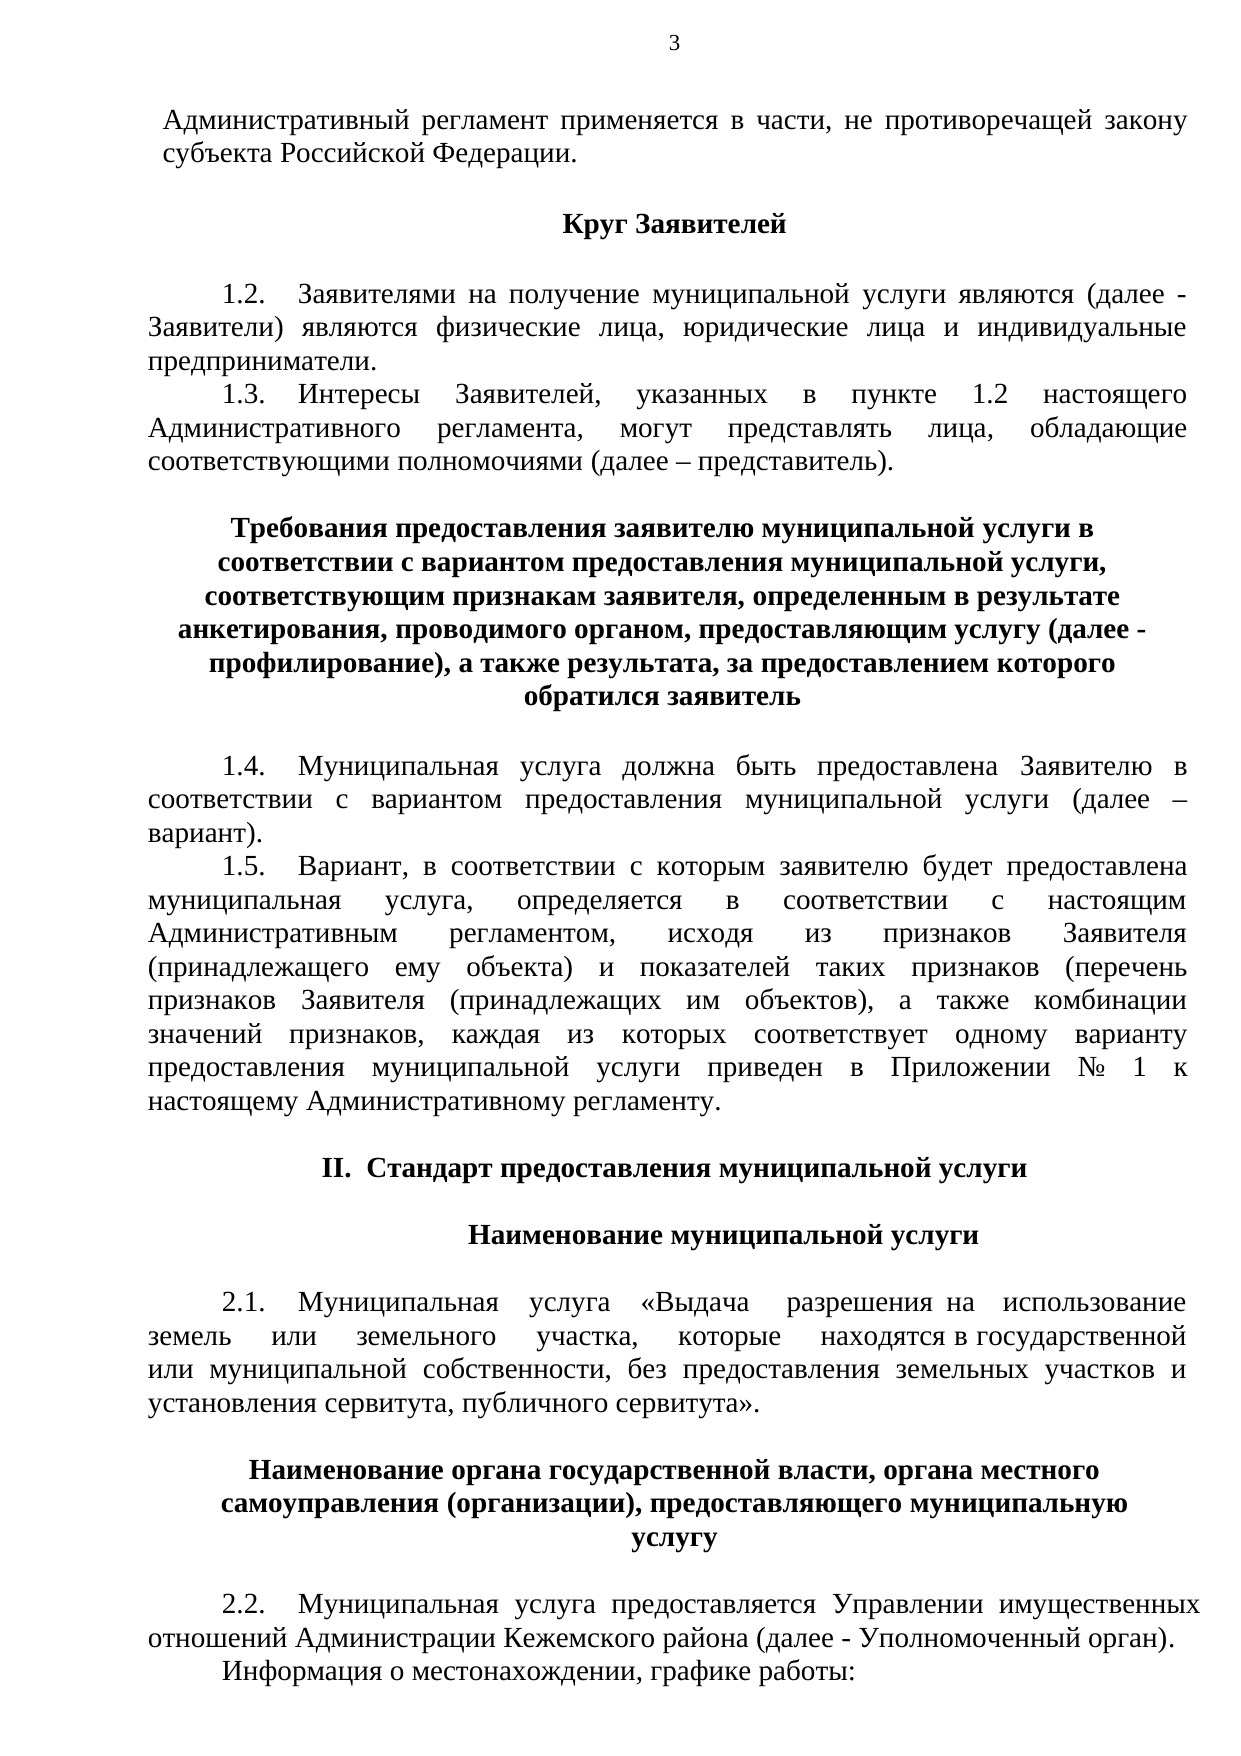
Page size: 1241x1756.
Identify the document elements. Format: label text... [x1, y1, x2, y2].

text Наименование муниципальной услуги [312, 1217, 1135, 1251]
text Требования предоставления заявителю муниципальной услуги в соответствии с вариантом предоставления муниципальной услуги, соответствующим признакам заявителя, определенным в результате анкетирования, проводимого органом, предоставляющим услугу (далее - профилирование), а также результата, за предоставлением которого обратился заявитель [148, 511, 1176, 712]
text Наименование органа государственной власти, органа местного [187, 1452, 1162, 1486]
list Муниципальная услуга должна быть предоставлена Заявителю в соответствии с вариантом предоставления муниципальной услуги (далее – вариант). [148, 748, 1187, 848]
text Информация о местонахождении, графике работы: [148, 1653, 1201, 1687]
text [162, 102, 1187, 169]
list Муниципальная услуга предоставляется Управлении имущественных отношений Администрации Кежемского района (далее - Уполномоченный орган). [148, 1586, 1201, 1653]
list Заявителями на получение муниципальной услуги являются (далее - Заявители) являются физические лица, юридические лица и индивидуальные предприниматели. [148, 276, 1187, 376]
list Интересы Заявителей, указанных в пункте 1.2 настоящего Административного регламента, могут представлять лица, обладающие соответствующими полномочиями (далее – представитель). [148, 376, 1187, 477]
list Муниципальная услуга «Выдача разрешения на использование земель или земельного участка, которые находятся в государственной или муниципальной собственности, без предоставления земельных участков и установления сервитута, публичного сервитута». [148, 1284, 1186, 1418]
list Стандарт предоставления муниципальной услуги [214, 1150, 1135, 1184]
text Круг Заявителей [187, 206, 1162, 240]
list Вариант, в соответствии с которым заявителю будет предоставлена муниципальная услуга, определяется в соответствии с настоящим Административным регламентом, исходя из признаков Заявителя (принадлежащего ему объекта) и показателей таких признаков (перечень признаков Заявителя (принадлежащих им объектов), а также комбинации значений признаков, каждая из которых соответствует одному варианту предоставления муниципальной услуги приведен в Приложении № 1 к настоящему Административному регламенту. [148, 848, 1187, 1117]
text самоуправления (организации), предоставляющего муниципальную услугу [187, 1486, 1162, 1553]
